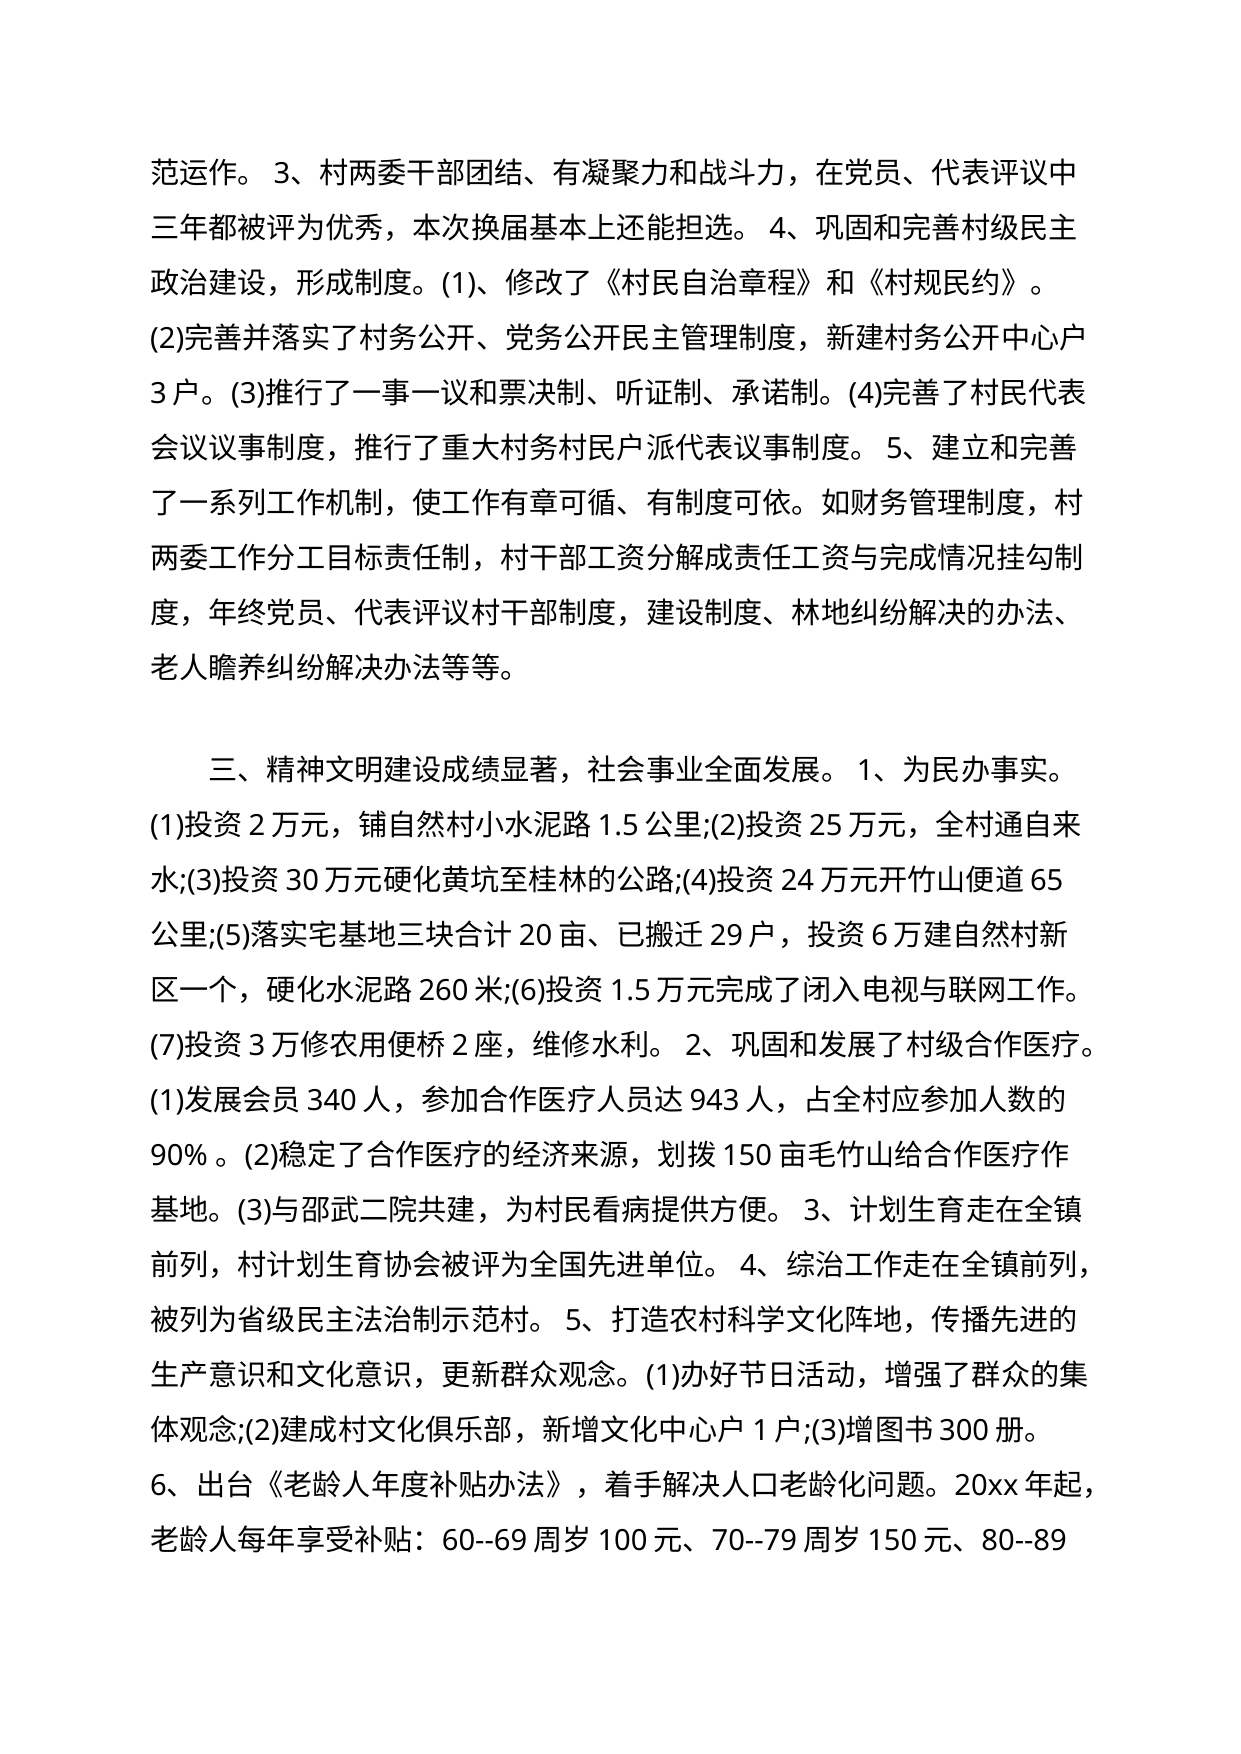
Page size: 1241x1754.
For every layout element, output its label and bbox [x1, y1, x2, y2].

text [150, 746, 1090, 1559]
text [150, 150, 1090, 687]
